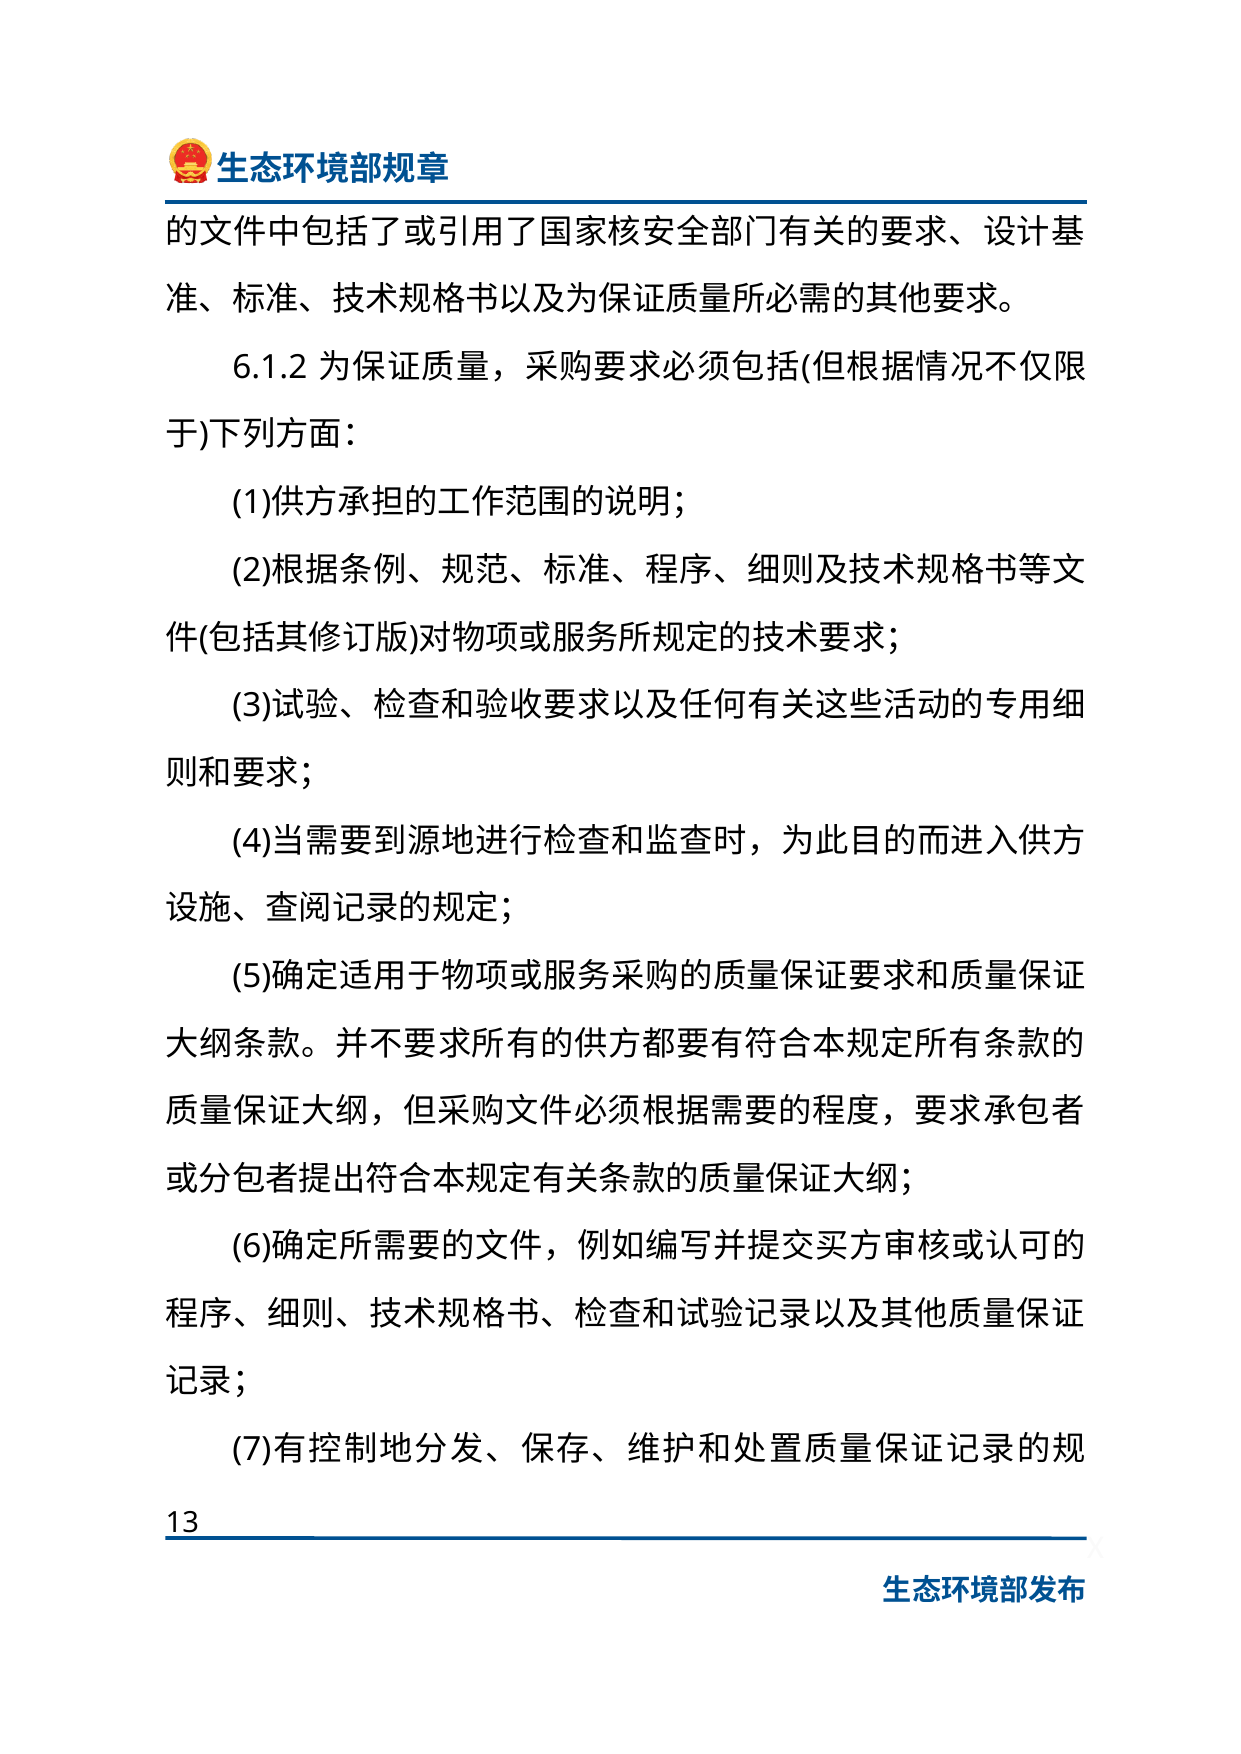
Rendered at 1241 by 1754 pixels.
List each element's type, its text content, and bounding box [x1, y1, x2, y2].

text (6)确定所需要的文件，例如编写并提交买方审核或认可的程序、细则、技术规格书、检查和试验记录以及其他质量保证记录； [165, 1219, 1087, 1402]
text (2)根据条例、规范、标准、程序、细则及技术规格书等文件(包括其修订版)对物项或服务所规定的技术要求； [165, 543, 1087, 659]
picture [165, 136, 216, 187]
text (7)有控制地分发、保存、维护和处置质量保证记录的规定； [165, 1422, 1087, 1470]
text (1)供方承担的工作范围的说明； [165, 475, 1087, 523]
text 6.1.2 为保证质量，采购要求必须包括(但根据情况不仅限于)下列方面： [165, 339, 1087, 456]
text (5)确定适用于物项或服务采购的质量保证要求和质量保证大纲条款。并不要求所有的供方都要有符合本规定所有条款的质量保证大纲，但采购文件必须根据需要的程度，要求承包者或分包者提出符合本规定有关条款的质量保证大纲； [165, 949, 1087, 1199]
text (3)试验、检查和验收要求以及任何有关这些活动的专用细则和要求； [165, 678, 1087, 794]
text 6.1.1 必须制定措施并形成文件，以保证在采购物项和服务的文件中包括了或引用了国家核安全部门有关的要求、设计基准、标准、技术规格书以及为保证质量所必需的其他要求。 [165, 204, 1087, 320]
text (4)当需要到源地进行检查和监查时，为此目的而进入供方设施、查阅记录的规定； [165, 813, 1087, 929]
